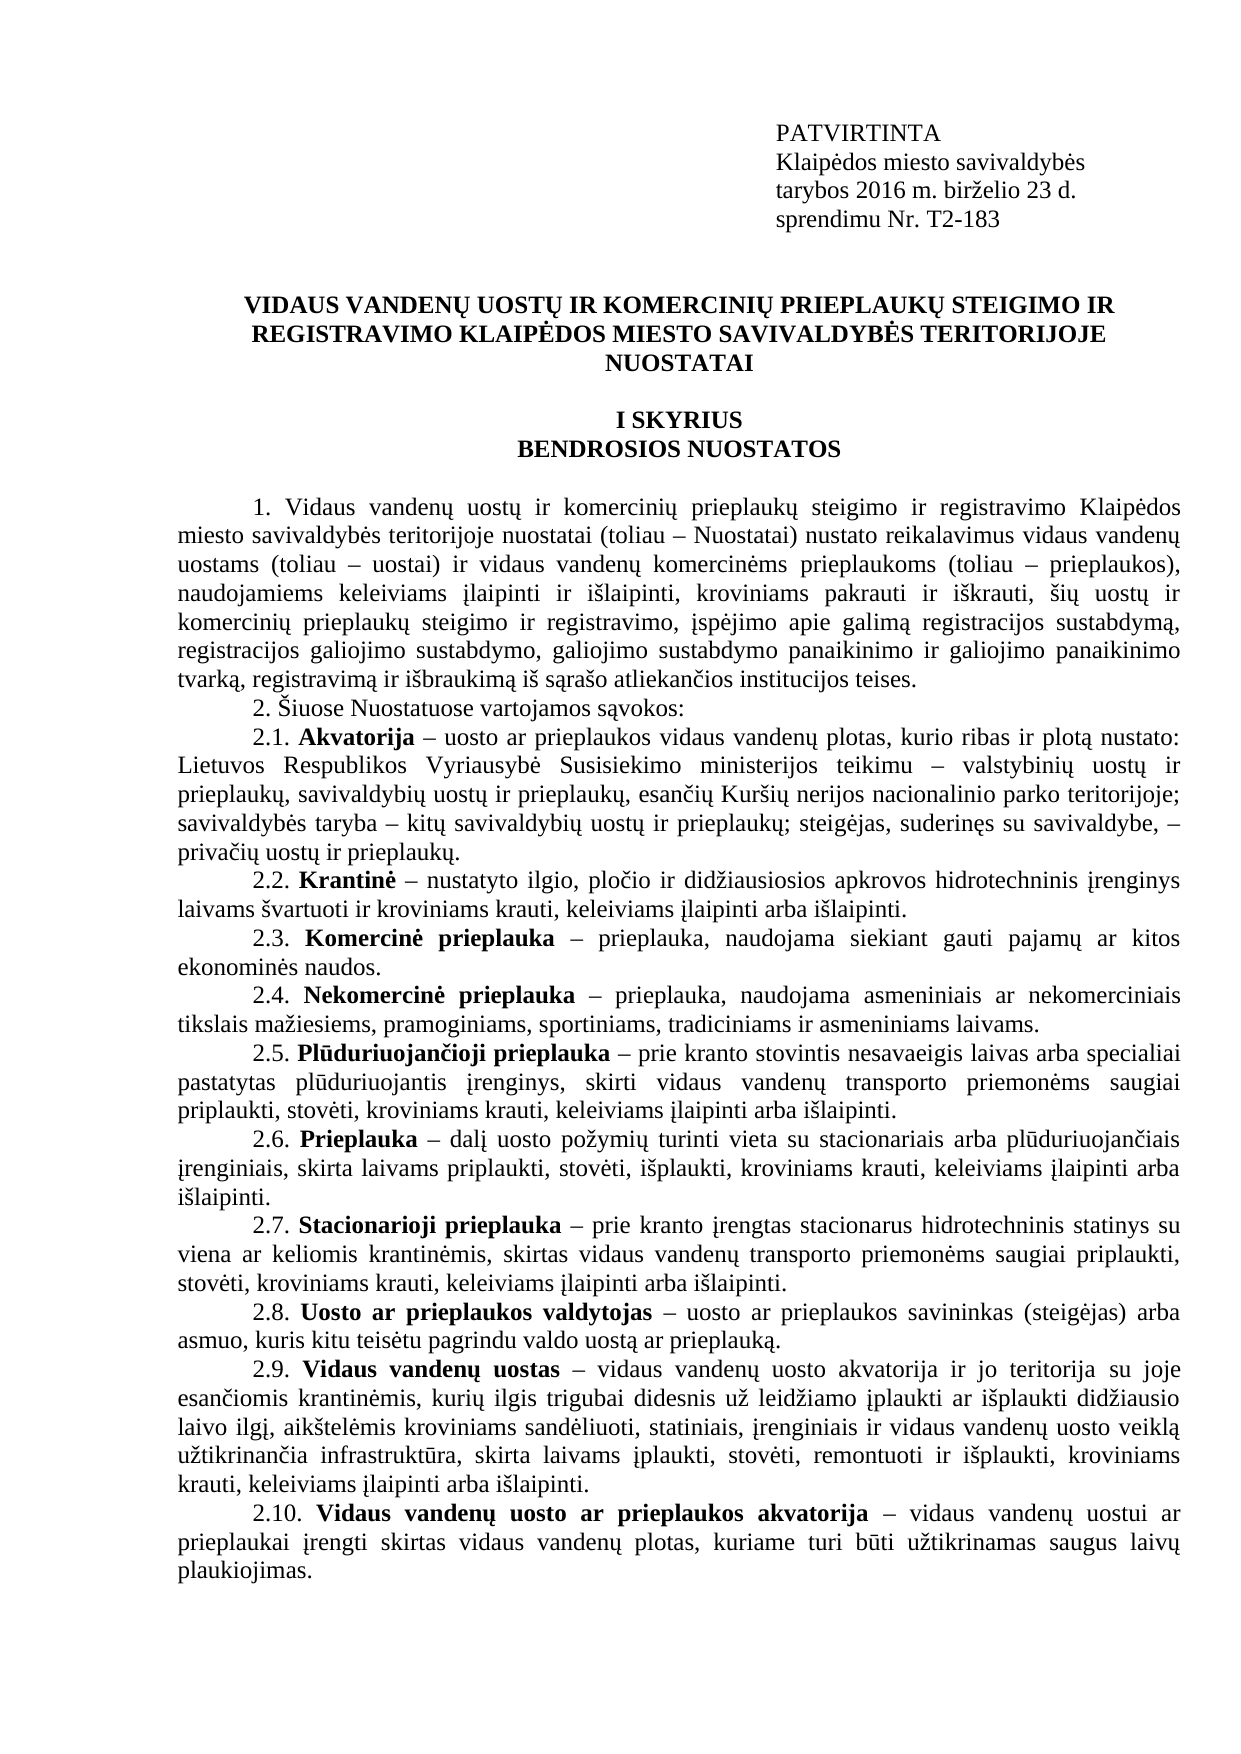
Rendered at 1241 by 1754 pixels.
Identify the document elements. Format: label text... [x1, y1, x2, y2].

text 2. Šiuose Nuostatuose vartojamos sąvokos: [177, 693, 1181, 722]
text 2.1. Akvatorija – uosto ar prieplaukos vidaus vandenų plotas, kurio ribas ir plotą nustato: Lietuvos Respublikos Vyriausybė Susisiekimo ministerijos teikimu – valstybinių uostų ir prieplaukų, savivaldybių uostų ir prieplaukų, esančių Kuršių nerijos nacionalinio parko teritorijoje; savivaldybės taryba – kitų savivaldybių uostų ir prieplaukų; steigėjas, suderinęs su savivaldybe, – privačių uostų ir prieplaukų. [177, 722, 1181, 866]
table_cell sprendimu Nr. T2-183 [764, 204, 1192, 233]
text 2.5. Plūduriuojančioji prieplauka – prie kranto stovintis nesavaeigis laivas arba specialiai pastatytas plūduriuojantis įrenginys, skirti vidaus vandenų transporto priemonėms saugiai priplaukti, stovėti, kroviniams krauti, keleiviams įlaipinti arba išlaipinti. [177, 1038, 1181, 1124]
table_header PATVIRTINTA [764, 118, 1192, 147]
text BENDROSIOS NUOSTATOS [177, 434, 1181, 463]
text 2.9. Vidaus vandenų uostas – vidaus vandenų uosto akvatorija ir jo teritorija su joje esančiomis krantinėmis, kurių ilgis trigubai didesnis už leidžiamo įplaukti ar išplaukti didžiausio laivo ilgį, aikštelėmis kroviniams sandėliuoti, statiniais, įrenginiais ir vidaus vandenų uosto veiklą užtikrinančia infrastruktūra, skirta laivams įplaukti, stovėti, remontuoti ir išplaukti, kroviniams krauti, keleiviams įlaipinti arba išlaipinti. [177, 1354, 1181, 1498]
text 2.4. Nekomercinė prieplauka – prieplauka, naudojama asmeniniais ar nekomerciniais tikslais mažiesiems, pramoginiams, sportiniams, tradiciniams ir asmeniniams laivams. [177, 981, 1181, 1038]
table_cell tarybos 2016 m. birželio 23 d. [764, 176, 1192, 204]
text 2.6. Prieplauka – dalį uosto požymių turinti vieta su stacionariais arba plūduriuojančiais įrenginiais, skirta laivams priplaukti, stovėti, išplaukti, kroviniams krauti, keleiviams įlaipinti arba išlaipinti. [177, 1124, 1181, 1211]
text 2.10. Vidaus vandenų uosto ar prieplaukos akvatorija – vidaus vandenų uostui ar prieplaukai įrengti skirtas vidaus vandenų plotas, kuriame turi būti užtikrinamas saugus laivų plaukiojimas. [177, 1498, 1181, 1584]
text 2.3. Komercinė prieplauka – prieplauka, naudojama siekiant gauti pajamų ar kitos ekonominės naudos. [177, 923, 1181, 981]
text 2.7. Stacionarioji prieplauka – prie kranto įrengtas stacionarus hidrotechninis statinys su viena ar keliomis krantinėmis, skirtas vidaus vandenų transporto priemonėms saugiai priplaukti, stovėti, kroviniams krauti, keleiviams įlaipinti arba išlaipinti. [177, 1211, 1181, 1297]
text 2.8. Uosto ar prieplaukos valdytojas – uosto ar prieplaukos savininkas (steigėjas) arba asmuo, kuris kitu teisėtu pagrindu valdo uostą ar prieplauką. [177, 1297, 1181, 1354]
text 2.2. Krantinė – nustatyto ilgio, pločio ir didžiausiosios apkrovos hidrotechninis įrenginys laivams švartuoti ir kroviniams krauti, keleiviams įlaipinti arba išlaipinti. [177, 866, 1181, 923]
text I SKYRIUS [177, 406, 1181, 434]
text VIDAUS VANDENŲ UOSTŲ IR KOMERCINIŲ PRIEPLAUKŲ STEIGIMO IR REGISTRAVIMO KLAIPĖDOS MIESTO SAVIVALDYBĖS TERITORIJOJE NUOSTATAI [177, 291, 1181, 377]
table_cell Klaipėdos miesto savivaldybės [764, 147, 1192, 176]
text 1. Vidaus vandenų uostų ir komercinių prieplaukų steigimo ir registravimo Klaipėdos miesto savivaldybės teritorijoje nuostatai (toliau – Nuostatai) nustato reikalavimus vidaus vandenų uostams (toliau – uostai) ir vidaus vandenų komercinėms prieplaukoms (toliau – prieplaukos), naudojamiems keleiviams įlaipinti ir išlaipinti, kroviniams pakrauti ir iškrauti, šių uostų ir komercinių prieplaukų steigimo ir registravimo, įspėjimo apie galimą registracijos sustabdymą, registracijos galiojimo sustabdymo, galiojimo sustabdymo panaikinimo ir galiojimo panaikinimo tvarką, registravimą ir išbraukimą iš sąrašo atliekančios institucijos teises. [177, 492, 1181, 693]
